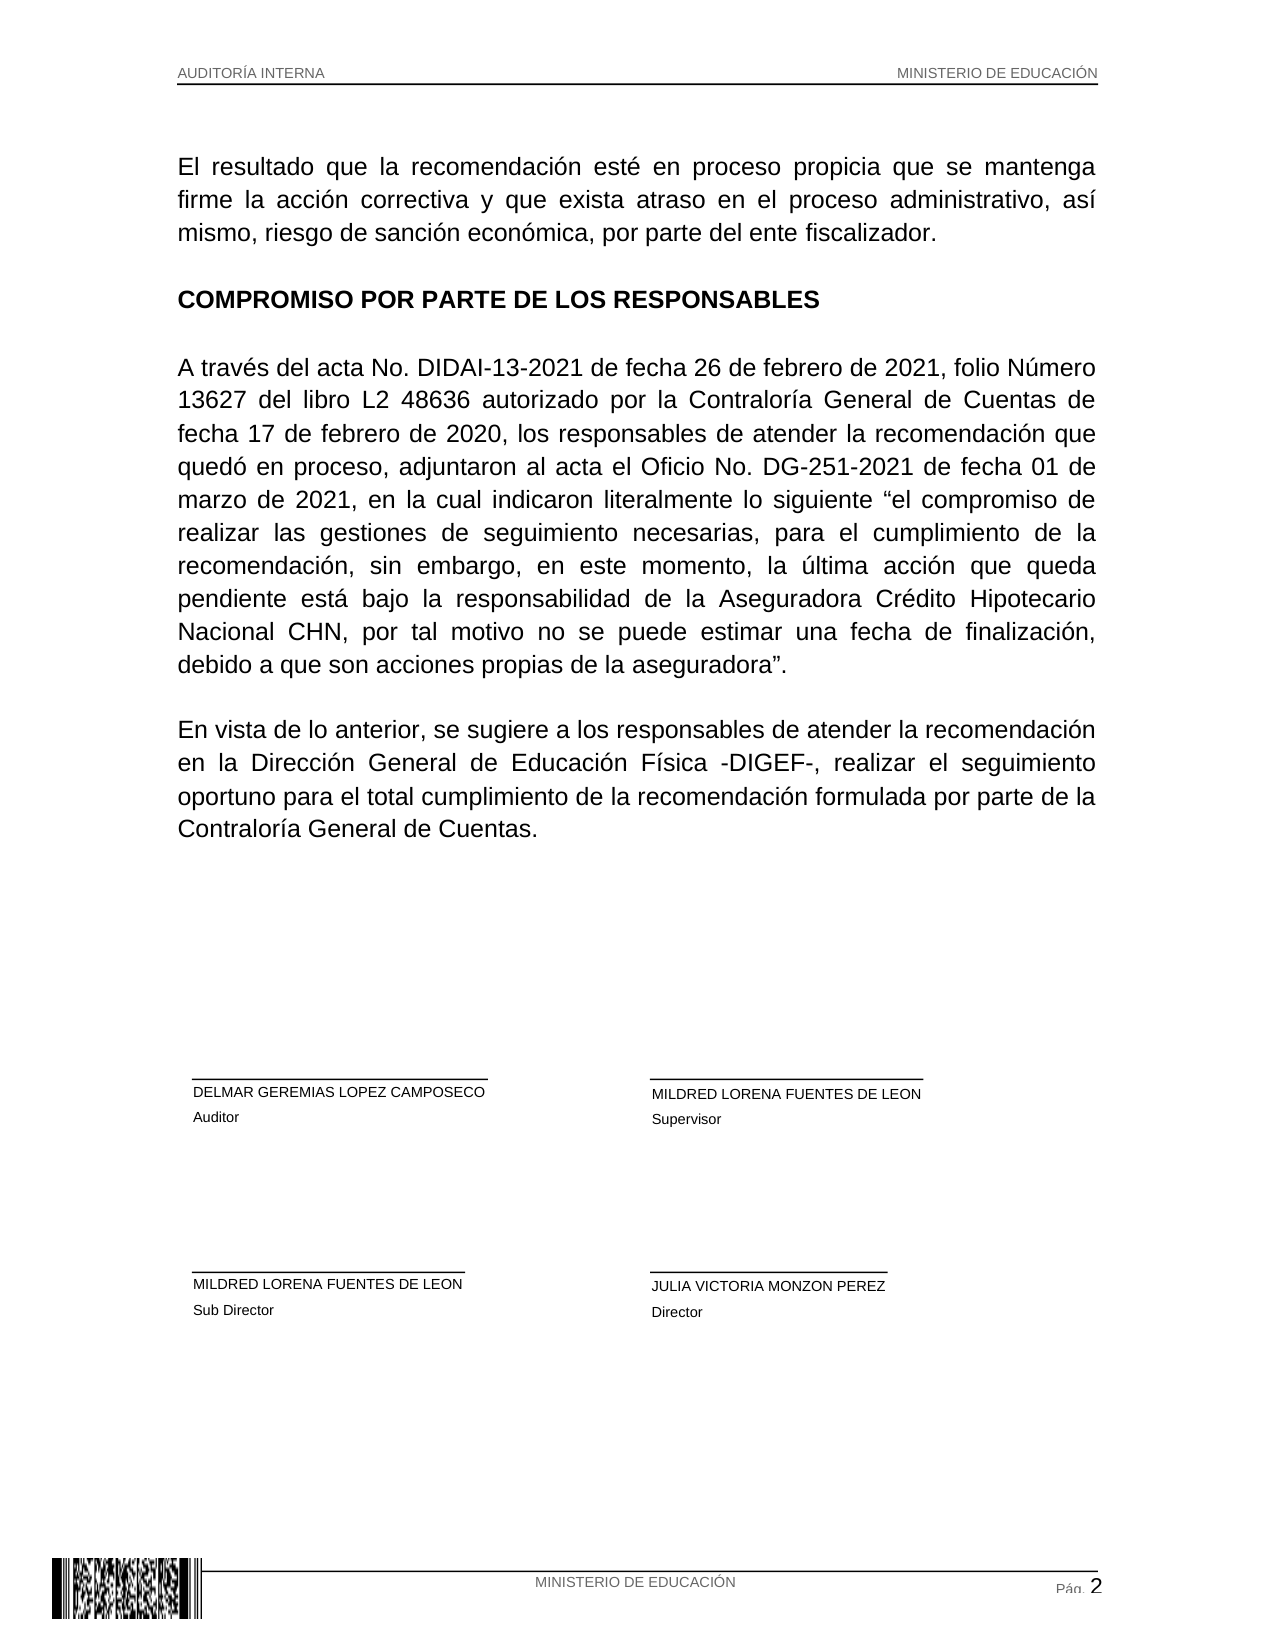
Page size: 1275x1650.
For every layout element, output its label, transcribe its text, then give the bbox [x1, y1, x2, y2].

text Auditor [193, 1109, 489, 1126]
picture [52, 1558, 202, 1619]
text Supervisor [652, 1111, 1108, 1128]
text MILDRED LORENA FUENTES DE LEON [193, 1276, 467, 1292]
text DELMAR GEREMIAS LOPEZ CAMPOSECO [193, 1083, 489, 1100]
text El resultado que la recomendación esté en proceso propicia que se mantenga firme la acción correctiva y que exista atraso en el proceso administrativo, así mismo, riesgo de sanción económica, por parte del ente fiscalizador. [177, 152, 1098, 247]
text Director [651, 1303, 1108, 1320]
text COMPROMISO POR PARTE DE LOS RESPONSABLES [177, 284, 1108, 313]
text JULIA VICTORIA MONZON PEREZ [651, 1278, 1108, 1294]
text En vista de lo anterior, se sugiere a los responsables de atender la recomendación en la Dirección General de Educación Física -DIGEF-, realizar el seguimiento oportuno para el total cumplimiento de la recomendación formulada por parte de la Contraloría General de Cuentas. [177, 715, 1098, 843]
text MILDRED LORENA FUENTES DE LEON [652, 1085, 1108, 1102]
text Sub Director [193, 1301, 467, 1318]
text A través del acta No. DIDAI-13-2021 de fecha 26 de febrero de 2021, folio Número 13627 del libro L2 48636 autorizado por la Contraloría General de Cuentas de fecha 17 de febrero de 2020, los responsables de atender la recomendación que quedó en proceso, adjuntaron al acta el Oficio No. DG-251-2021 de fecha 01 de marzo de 2021, en la cual indicaron literalmente lo siguiente “el compromiso de realizar las gestiones de seguimiento necesarias, para el cumplimiento de la recomendación, sin embargo, en este momento, la última acción que queda pendiente está bajo la responsabilidad de la Aseguradora Crédito Hipotecario Nacional CHN, por tal motivo no se puede estimar una fecha de finalización, debido a que son acciones propias de la aseguradora”. [177, 352, 1098, 678]
